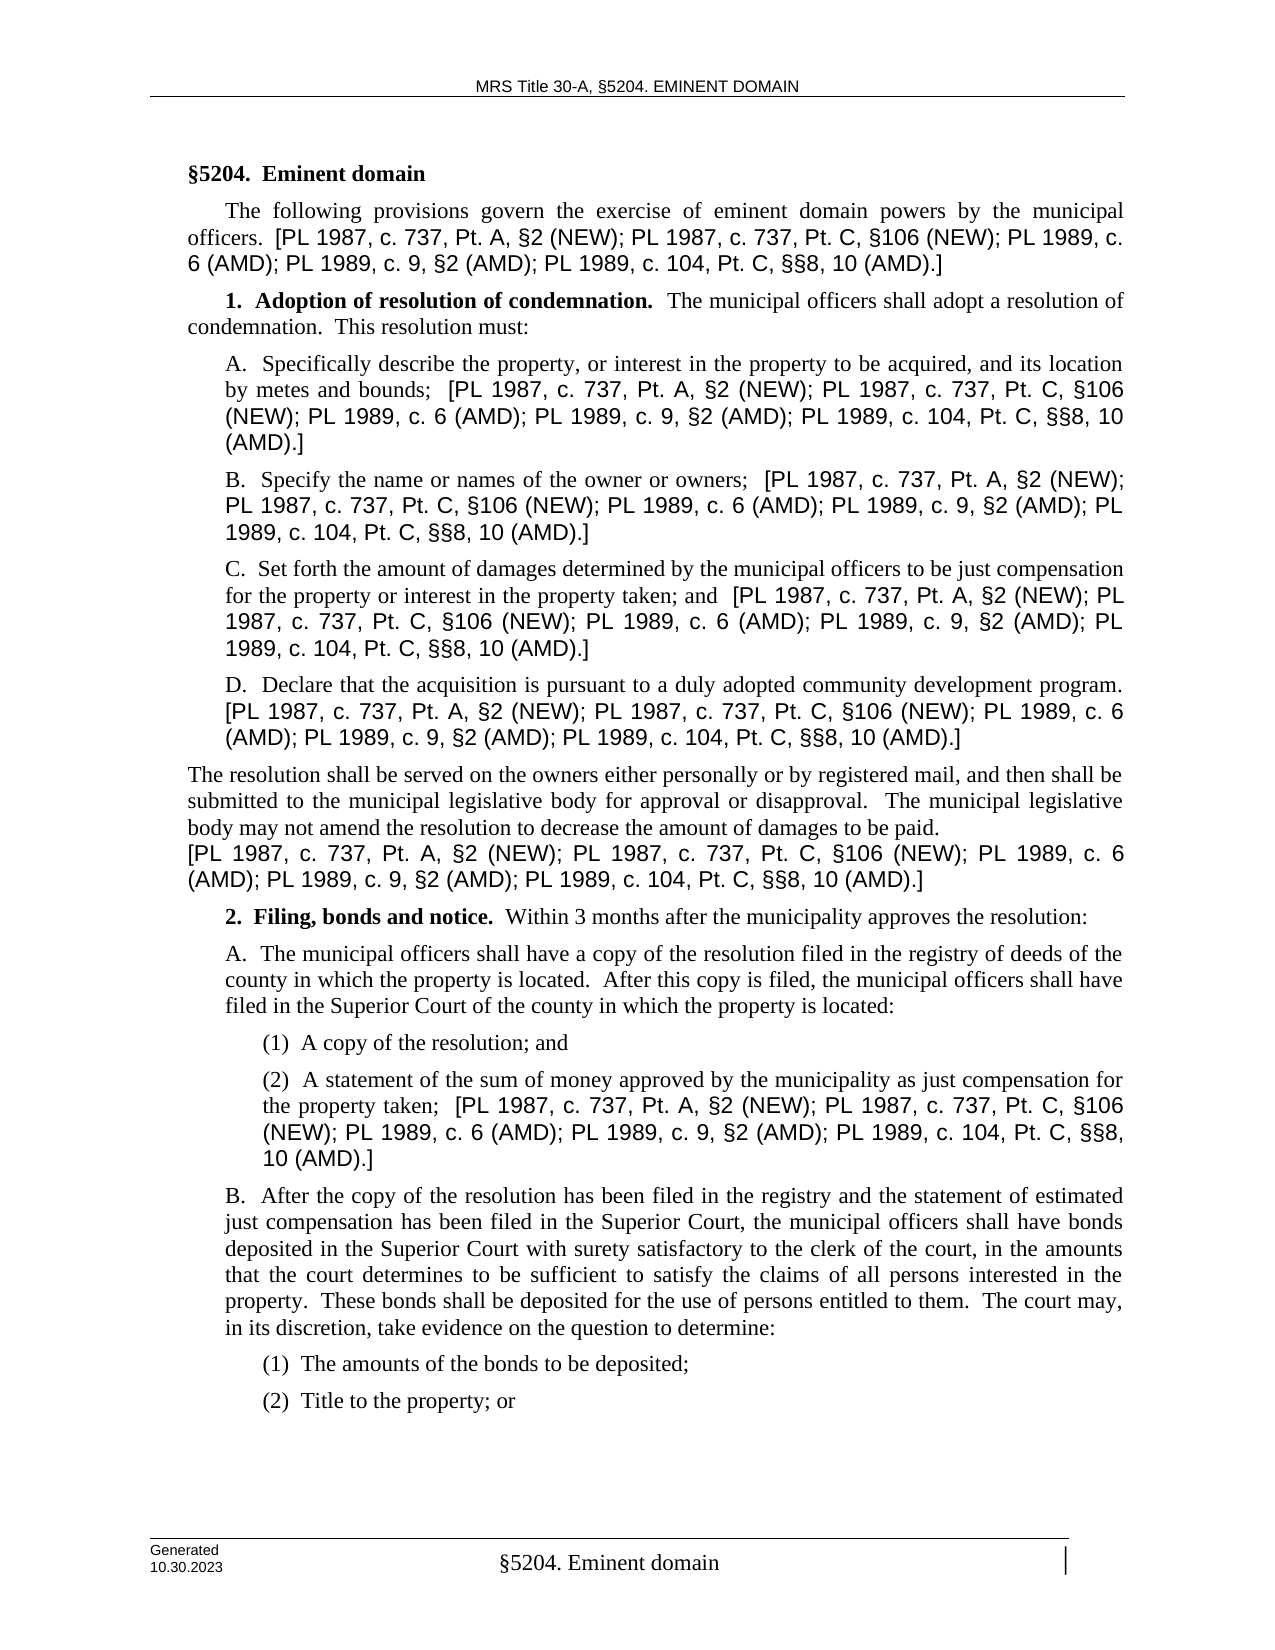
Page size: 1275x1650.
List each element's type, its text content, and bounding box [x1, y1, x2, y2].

text [PL 1987, c. 737, Pt. A, §2 (NEW); PL 1987, c. 737, Pt. C, §106 (NEW); PL 1989, c. 6 (AMD); PL 1989, c. 9, §2 (AMD); PL 1989, c. 104, Pt. C, §§8, 10 (AMD).] [187, 840, 1125, 893]
text (1) The amounts of the bonds to be deposited; [262, 1351, 1125, 1377]
text (1) A copy of the resolution; and [262, 1029, 1125, 1056]
text B. After the copy of the resolution has been filed in the registry and the statement of estimated just compensation has been filed in the Superior Court, the municipal officers shall have bonds deposited in the Superior Court with surety satisfactory to the clerk of the court, in the amounts that the court determines to be sufficient to satisfy the claims of all persons interested in the property. These bonds shall be deposited for the use of persons entitled to them. The court may, in its discretion, take evidence on the question to determine: [225, 1182, 1125, 1340]
text 1. Adoption of resolution of condemnation. The municipal officers shall adopt a resolution of condemnation. This resolution must: [187, 287, 1125, 339]
text (2) Title to the property; or [262, 1387, 1125, 1414]
text D. Declare that the acquisition is pursuant to a duly adopted community development program. [PL 1987, c. 737, Pt. A, §2 (NEW); PL 1987, c. 737, Pt. C, §106 (NEW); PL 1989, c. 6 (AMD); PL 1989, c. 9, §2 (AMD); PL 1989, c. 104, Pt. C, §§8, 10 (AMD).] [225, 671, 1125, 750]
text A. Specifically describe the property, or interest in the property to be acquired, and its location by metes and bounds; [PL 1987, c. 737, Pt. A, §2 (NEW); PL 1987, c. 737, Pt. C, §106 (NEW); PL 1989, c. 6 (AMD); PL 1989, c. 9, §2 (AMD); PL 1989, c. 104, Pt. C, §§8, 10 (AMD).] [225, 350, 1125, 455]
text (2) A statement of the sum of money approved by the municipality as just compensation for the property taken; [PL 1987, c. 737, Pt. A, §2 (NEW); PL 1987, c. 737, Pt. C, §106 (NEW); PL 1989, c. 6 (AMD); PL 1989, c. 9, §2 (AMD); PL 1989, c. 104, Pt. C, §§8, 10 (AMD).] [262, 1066, 1125, 1172]
text 2. Filing, bonds and notice. Within 3 months after the municipality approves the resolution: [187, 903, 1125, 929]
text C. Set forth the amount of damages determined by the municipal officers to be just compensation for the property or interest in the property taken; and [PL 1987, c. 737, Pt. A, §2 (NEW); PL 1987, c. 737, Pt. C, §106 (NEW); PL 1989, c. 6 (AMD); PL 1989, c. 9, §2 (AMD); PL 1989, c. 104, Pt. C, §§8, 10 (AMD).] [225, 555, 1125, 661]
text The following provisions govern the exercise of eminent domain powers by the municipal officers. [PL 1987, c. 737, Pt. A, §2 (NEW); PL 1987, c. 737, Pt. C, §106 (NEW); PL 1989, c. 6 (AMD); PL 1989, c. 9, §2 (AMD); PL 1989, c. 104, Pt. C, §§8, 10 (AMD).] [187, 197, 1125, 276]
text The resolution shall be served on the owners either personally or by registered mail, and then shall be submitted to the municipal legislative body for approval or disapproval. The municipal legislative body may not amend the resolution to decrease the amount of damages to be paid. [187, 761, 1125, 840]
text B. Specify the name or names of the owner or owners; [PL 1987, c. 737, Pt. A, §2 (NEW); PL 1987, c. 737, Pt. C, §106 (NEW); PL 1989, c. 6 (AMD); PL 1989, c. 9, §2 (AMD); PL 1989, c. 104, Pt. C, §§8, 10 (AMD).] [225, 466, 1125, 545]
text A. The municipal officers shall have a copy of the resolution filed in the registry of deeds of the county in which the property is located. After this copy is filed, the municipal officers shall have filed in the Superior Court of the county in which the property is located: [225, 940, 1125, 1019]
text §5204. Eminent domain [187, 160, 1125, 187]
